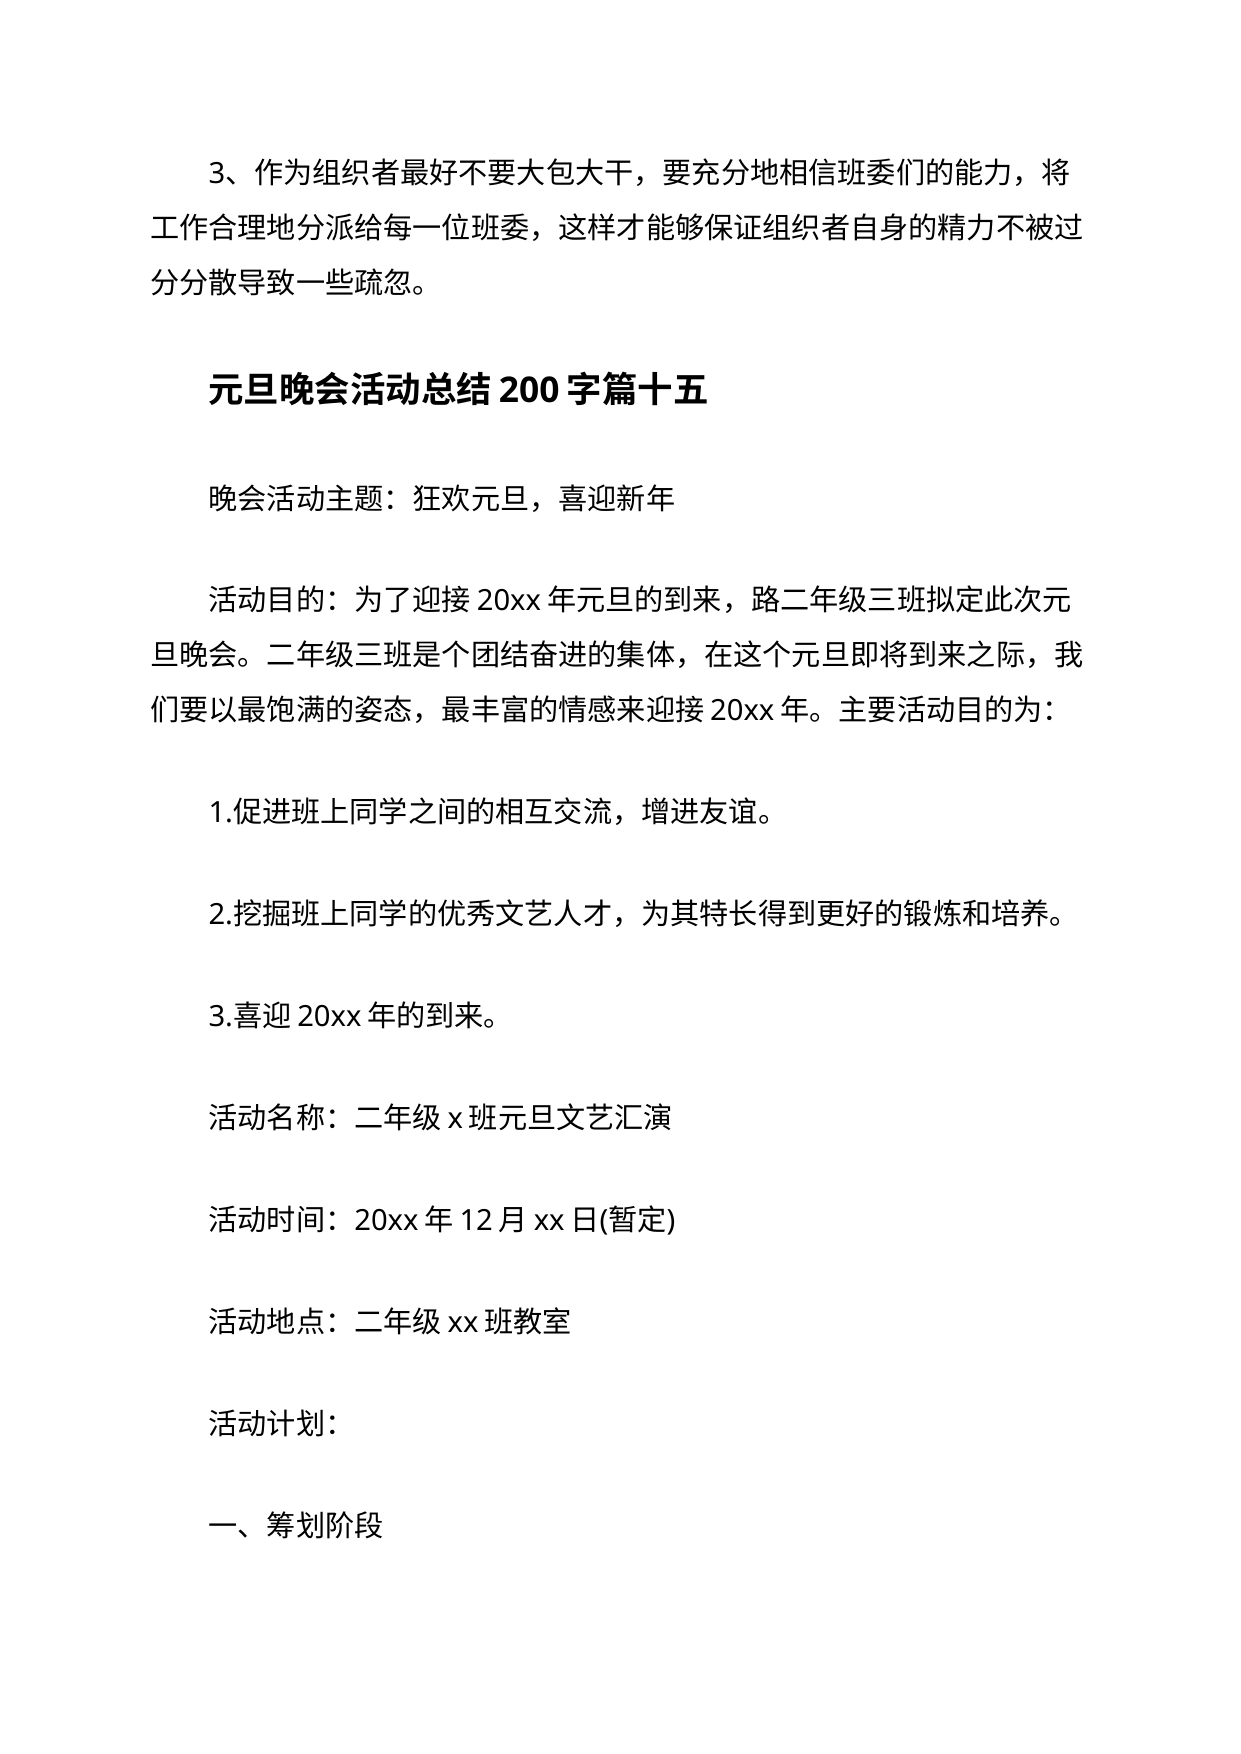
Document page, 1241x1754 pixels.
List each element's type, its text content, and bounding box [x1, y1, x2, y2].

text 活动目的：为了迎接20xx年元旦的到来，路二年级三班拟定此次元旦晚会。二年级三班是个团结奋进的集体，在这个元旦即将到来之际，我们要以最饱满的姿态，最丰富的情感来迎接20xx年。主要活动目的为： [150, 577, 1090, 729]
text 1.促进班上同学之间的相互交流，增进友谊。 [150, 789, 1090, 831]
text 活动计划： [150, 1401, 1090, 1443]
text 活动名称：二年级x班元旦文艺汇演 [150, 1095, 1090, 1137]
text 元旦晚会活动总结200字篇十五 [150, 362, 1090, 413]
text 3.喜迎20xx年的到来。 [150, 993, 1090, 1035]
text 2.挖掘班上同学的优秀文艺人才，为其特长得到更好的锻炼和培养。 [150, 891, 1090, 933]
text 一、筹划阶段 [150, 1502, 1090, 1545]
text 活动时间：20xx年12月xx日(暂定) [150, 1197, 1090, 1239]
text 活动地点：二年级xx班教室 [150, 1299, 1090, 1341]
text 3、作为组织者最好不要大包大干，要充分地相信班委们的能力，将工作合理地分派给每一位班委，这样才能够保证组织者自身的精力不被过分分散导致一些疏忽。 [150, 150, 1090, 302]
text 晚会活动主题：狂欢元旦，喜迎新年 [150, 475, 1090, 517]
